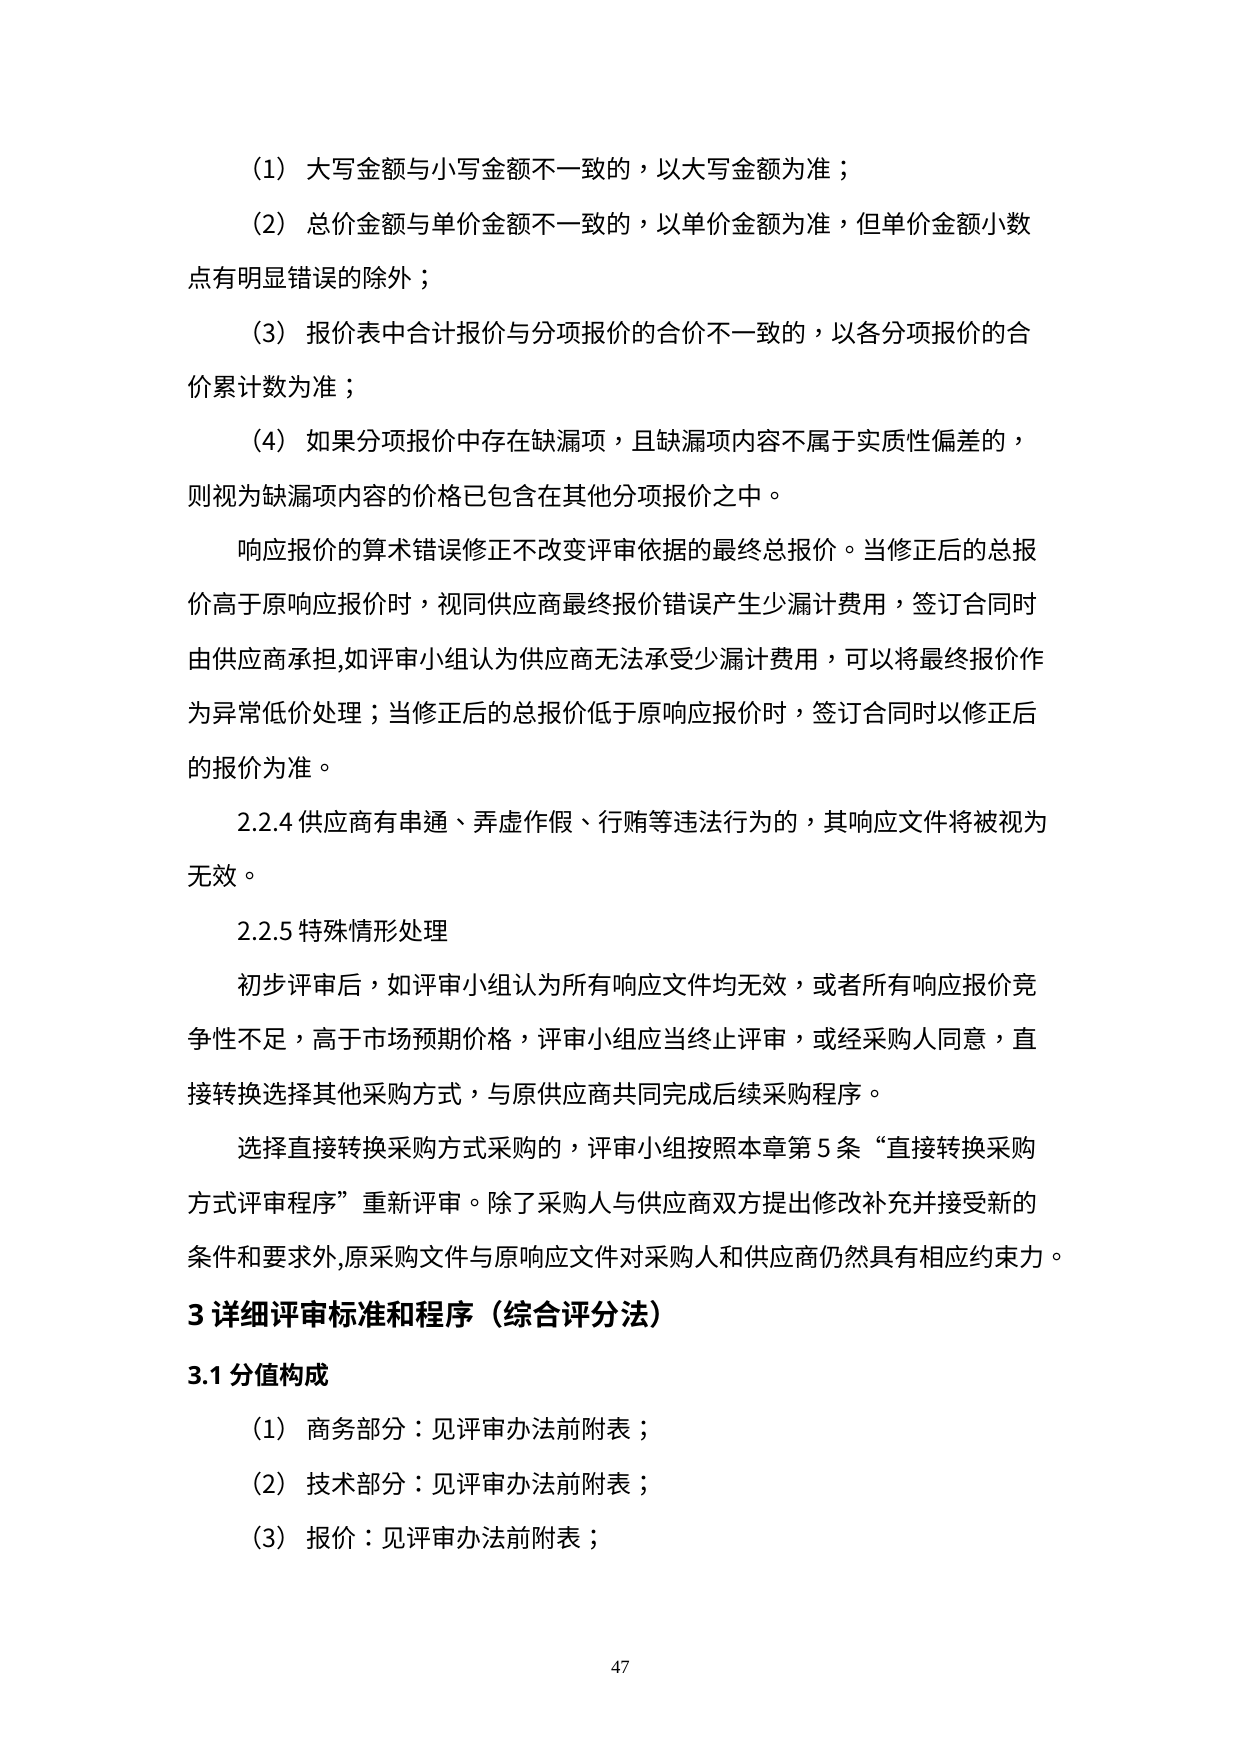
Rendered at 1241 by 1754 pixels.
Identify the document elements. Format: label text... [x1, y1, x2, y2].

text （1） 商务部分：见评审办法前附表； [187, 1410, 1053, 1446]
text （4） 如果分项报价中存在缺漏项，且缺漏项内容不属于实质性偏差的，则视为缺漏项内容的价格已包含在其他分项报价之中。 [187, 422, 1053, 512]
subtitle 3.1 分值构成 [187, 1355, 1053, 1392]
text 响应报价的算术错误修正不改变评审依据的最终总报价。当修正后的总报价高于原响应报价时，视同供应商最终报价错误产生少漏计费用，签订合同时由供应商承担,如评审小组认为供应商无法承受少漏计费用，可以将最终报价作为异常低价处理；当修正后的总报价低于原响应报价时，签订合同时以修正后的报价为准。 [187, 531, 1053, 784]
text （3） 报价表中合计报价与分项报价的合价不一致的，以各分项报价的合价累计数为准； [187, 313, 1053, 404]
text （3） 报价：见评审办法前附表； [187, 1518, 1053, 1555]
text 选择直接转换采购方式采购的，评审小组按照本章第5条“直接转换采购方式评审程序”重新评审。除了采购人与供应商双方提出修改补充并接受新的条件和要求外,原采购文件与原响应文件对采购人和供应商仍然具有相应约束力。 [187, 1129, 1053, 1274]
text （2） 总价金额与单价金额不一致的，以单价金额为准，但单价金额小数点有明显错误的除外； [187, 204, 1053, 295]
text 初步评审后，如评审小组认为所有响应文件均无效，或者所有响应报价竞争性不足，高于市场预期价格，评审小组应当终止评审，或经采购人同意，直接转换选择其他采购方式，与原供应商共同完成后续采购程序。 [187, 966, 1053, 1111]
text （2） 技术部分：见评审办法前附表； [187, 1464, 1053, 1500]
subtitle 3 详细评审标准和程序（综合评分法） [187, 1292, 1053, 1334]
text （1） 大写金额与小写金额不一致的，以大写金额为准； [187, 150, 1053, 186]
text 2.2.5 特殊情形处理 [187, 911, 1053, 947]
text 2.2.4 供应商有串通、弄虚作假、行贿等违法行为的，其响应文件将被视为无效。 [187, 802, 1053, 893]
